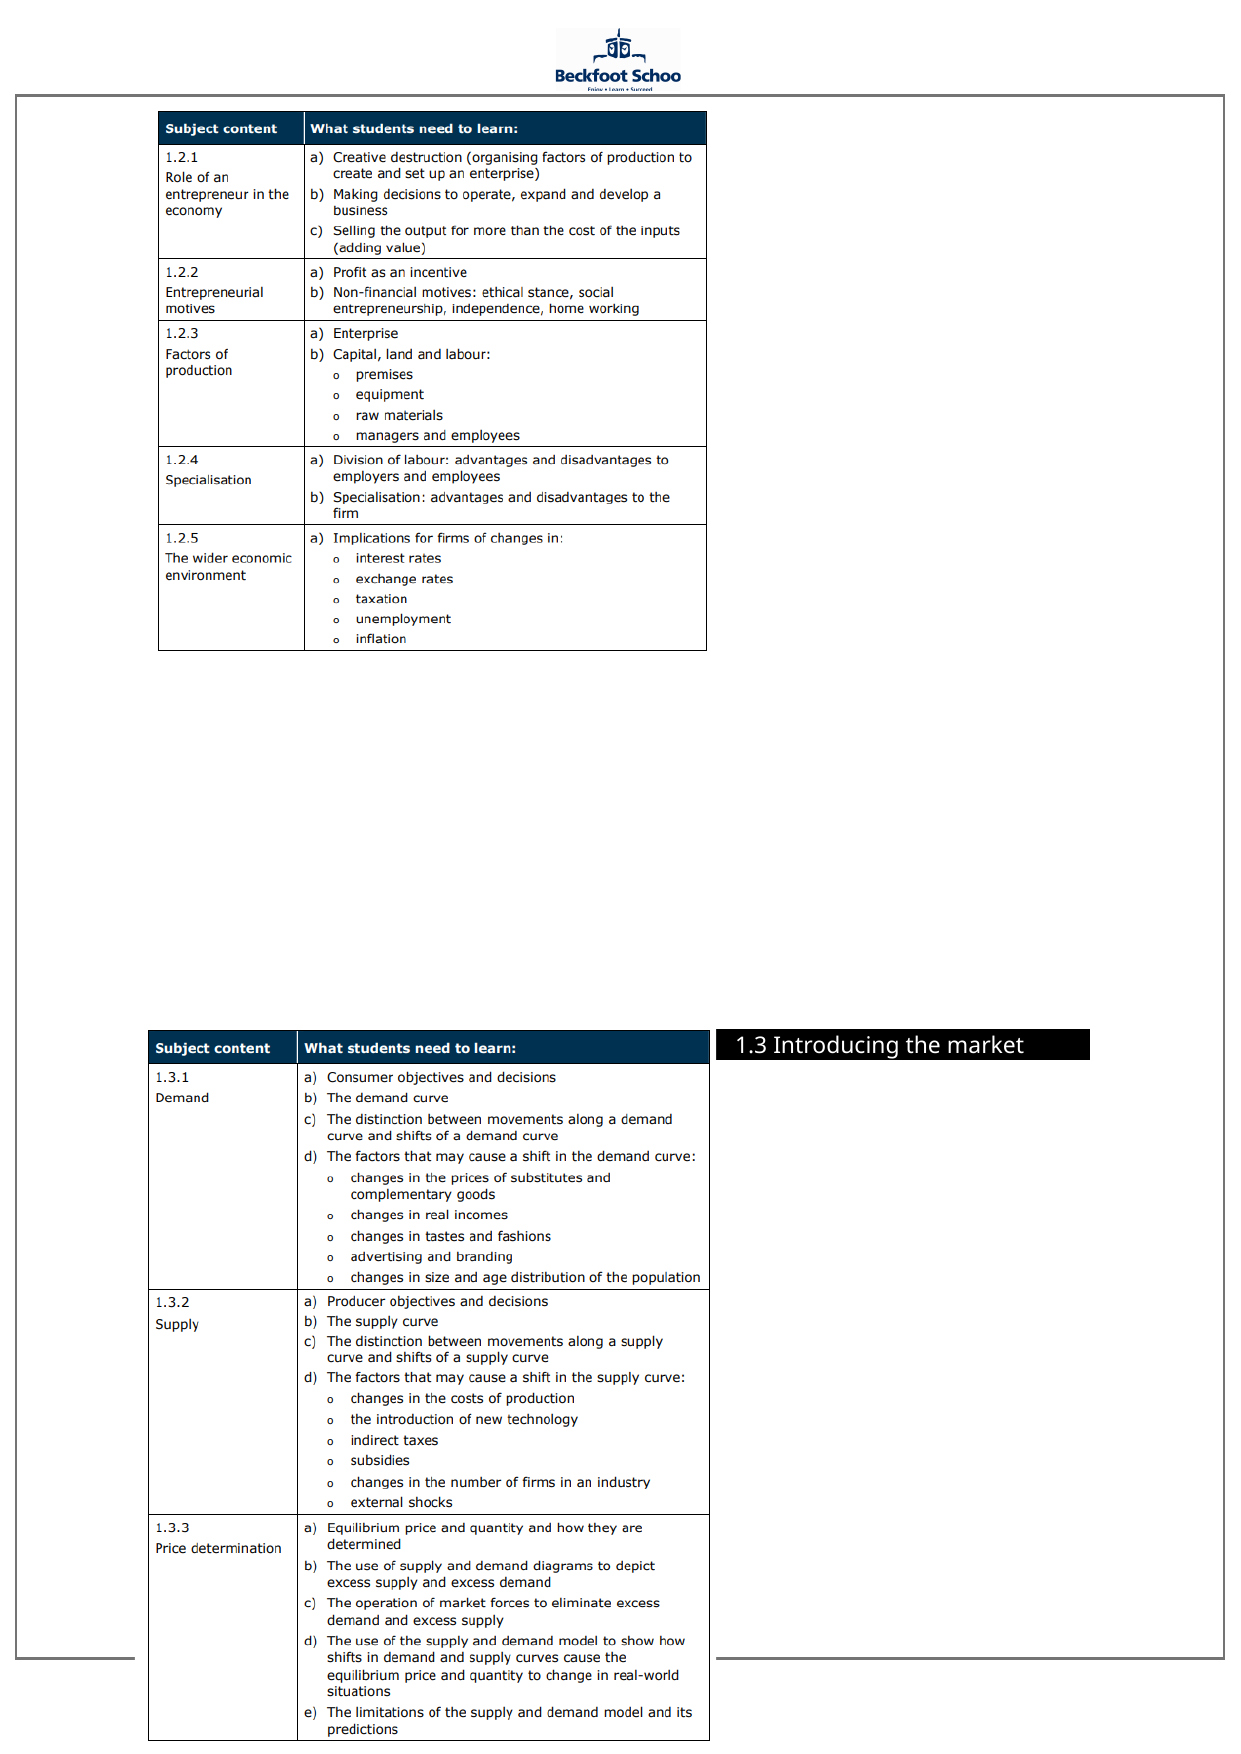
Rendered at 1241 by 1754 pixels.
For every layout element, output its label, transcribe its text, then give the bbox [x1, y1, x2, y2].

picture [555, 28, 681, 91]
text 1.3 Introducing the market [717, 1029, 1090, 1060]
picture [134, 1016, 717, 1754]
picture [150, 105, 720, 657]
